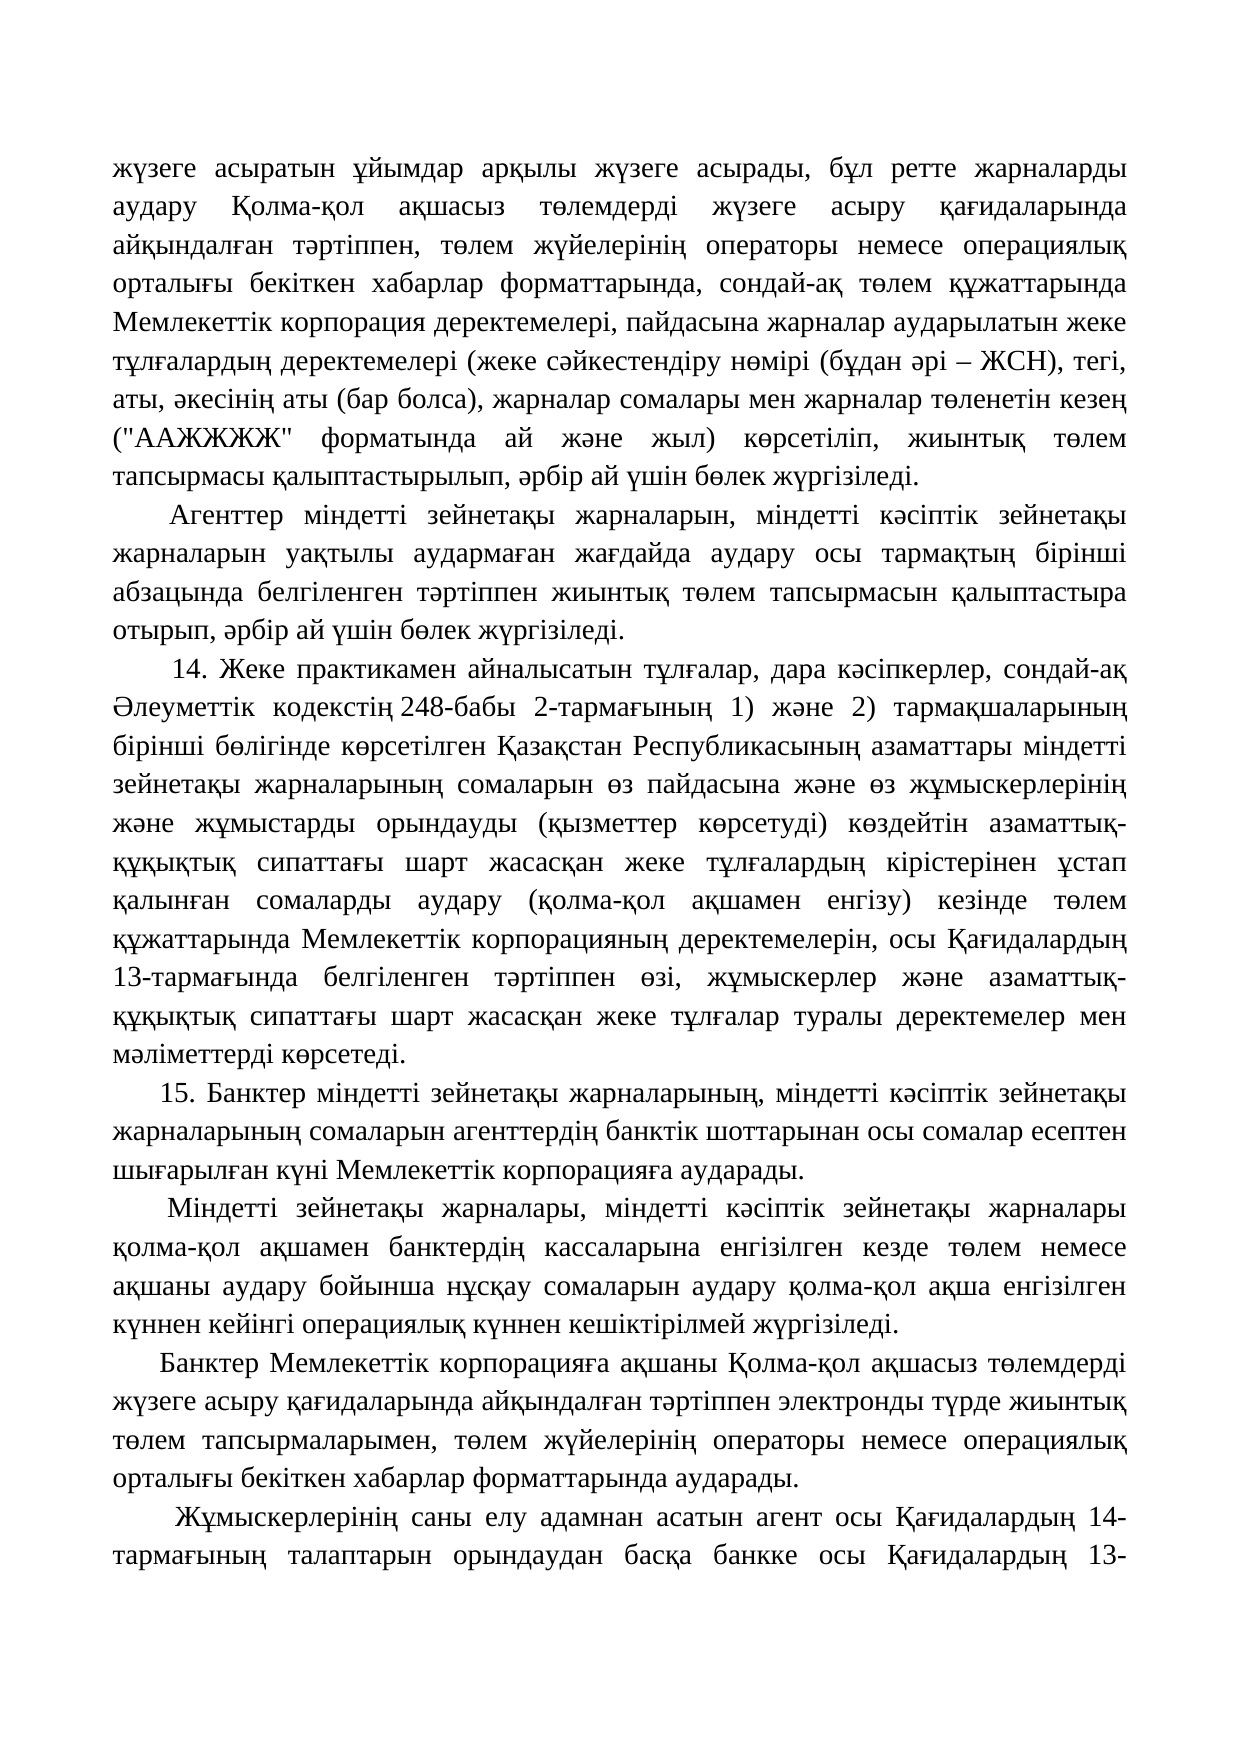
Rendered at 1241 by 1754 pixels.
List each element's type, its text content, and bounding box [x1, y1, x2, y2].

text Агенттер міндетті зейнетақы жарналарын, міндетті кәсіптік зейнетақы жарналарын уақтылы аудармаған жағдайда аудару осы тармақтың бірінші абзацында белгіленген тәртіппен жиынтық төлем тапсырмасын қалыптастыра отырып, әрбір ай үшін бөлек жүргізіледі. [112, 497, 1128, 646]
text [112, 1499, 1128, 1571]
text 15. Банктер міндетті зейнетақы жарналарының, міндетті кәсіптік зейнетақы жарналарының сомаларын агенттердің банктік шоттарынан осы сомалар есептен шығарылған күні Мемлекеттік корпорацияға аударады. [112, 1075, 1128, 1186]
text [112, 150, 1128, 492]
text 14. Жеке практикамен айналысатын тұлғалар, дара кәсіпкерлер, сондай-ақ Әлеуметтік кодекстің 248-бабы 2-тармағының 1) және 2) тармақшаларының бірінші бөлігінде көрсетілген Қазақстан Республикасының азаматтары міндетті зейнетақы жарналарының сомаларын өз пайдасына және өз жұмыскерлерінің және жұмыстарды орындауды (қызметтер көрсетуді) көздейтін азаматтық-құқықтық сипаттағы шарт жасасқан жеке тұлғалардың кірістерінен ұстап қалынған сомаларды аудару (қолма-қол ақшамен енгізу) кезінде төлем құжаттарында Мемлекеттік корпорацияның деректемелерін, осы Қағидалардың 13-тармағында белгіленген тәртіппен өзі, жұмыскерлер және азаматтық-құқықтық сипаттағы шарт жасасқан жеке тұлғалар туралы деректемелер мен мәліметтерді көрсетеді. [112, 651, 1128, 1070]
text Банктер Мемлекеттік корпорацияға ақшаны Қолма-қол ақшасыз төлемдерді жүзеге асыру қағидаларында айқындалған тәртіппен электронды түрде жиынтық төлем тапсырмаларымен, төлем жүйелерінің операторы немесе операциялық орталығы бекіткен хабарлар форматтарында аударады. [112, 1345, 1128, 1494]
text Міндетті зейнетақы жарналары, міндетті кәсіптік зейнетақы жарналары қолма-қол ақшамен банктердің кассаларына енгізілген кезде төлем немесе ақшаны аудару бойынша нұсқау сомаларын аудару қолма-қол ақша енгізілген күннен кейінгі операциялық күннен кешіктірілмей жүргізіледі. [112, 1191, 1128, 1340]
